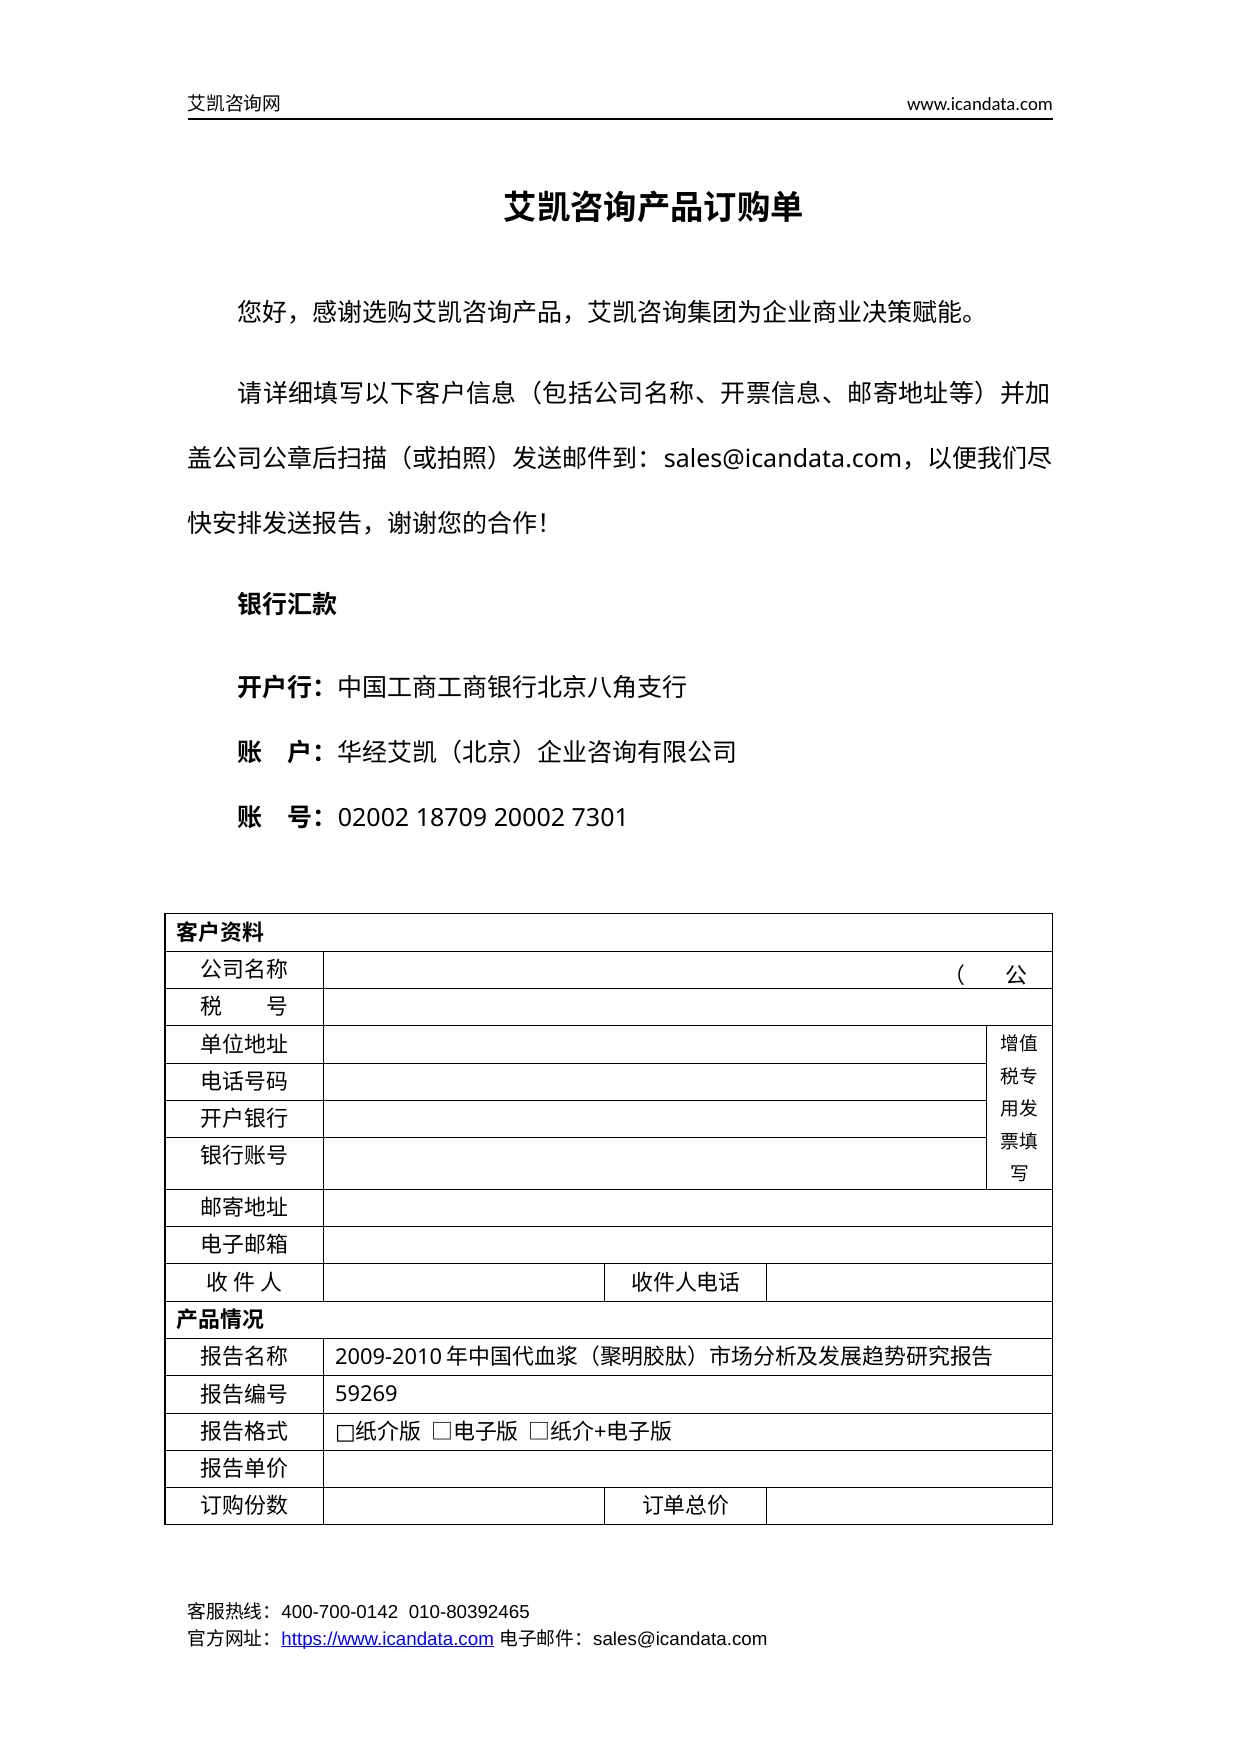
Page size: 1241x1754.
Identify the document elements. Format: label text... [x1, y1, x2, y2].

table_cell [324, 1227, 1052, 1263]
table_cell [324, 1190, 1052, 1226]
text 您好，感谢选购艾凯咨询产品，艾凯咨询集团为企业商业决策赋能。 [187, 278, 1053, 343]
table_cell 订购份数 [166, 1488, 323, 1524]
table_cell [324, 952, 1052, 988]
table_cell 报告编号 [166, 1376, 323, 1412]
table_cell 电子邮箱 [166, 1227, 323, 1263]
table_cell [767, 1488, 1052, 1524]
text 艾凯咨询产品订购单 [187, 172, 1053, 237]
text 请详细填写以下客户信息（包括公司名称、开票信息、邮寄地址等）并加盖公司公章后扫描（或拍照）发送邮件到：sales@icandata.com，以便我们尽快安排发送报告，谢谢您的合作！ [187, 359, 1053, 554]
table_cell 2009-2010年中国代血浆（聚明胶肽）市场分析及发展趋势研究报告 [324, 1339, 1052, 1375]
table_cell 银行账号 [166, 1138, 323, 1189]
table_cell 开户银行 [166, 1101, 323, 1137]
table_cell 订单总价 [605, 1488, 766, 1524]
table_header 客户资料 [166, 914, 1052, 951]
text 银行汇款 [187, 570, 1053, 635]
table_cell [324, 1264, 604, 1301]
table_cell 电话号码 [166, 1064, 323, 1100]
table_cell [324, 989, 1052, 1025]
table_cell 税 号 [166, 989, 323, 1025]
text 账 户：华经艾凯（北京）企业咨询有限公司 [187, 718, 1053, 783]
text 开户行：中国工商工商银行北京八角支行 [187, 653, 1053, 718]
table_cell 邮寄地址 [166, 1190, 323, 1226]
text 账 号：02002 18709 20002 7301 [187, 783, 1053, 848]
table_cell 产品情况 [166, 1302, 1052, 1338]
table_cell 增值税专用发票填写 [987, 1026, 1052, 1189]
table_cell 报告单价 [166, 1451, 323, 1487]
table_cell 报告名称 [166, 1339, 323, 1375]
table_cell 报告格式 [166, 1414, 323, 1450]
table_cell 收件人电话 [605, 1264, 766, 1301]
table_cell [324, 1451, 1052, 1487]
table_cell [324, 1488, 604, 1524]
table_cell 单位地址 [166, 1026, 323, 1062]
table_cell 59269 [324, 1376, 1052, 1412]
table_cell [324, 1064, 986, 1100]
table_cell 收 件 人 [166, 1264, 323, 1301]
table_cell 公司名称 [166, 952, 323, 988]
table_cell [324, 1026, 986, 1062]
table_cell [324, 1138, 986, 1189]
table_cell [324, 1101, 986, 1137]
table_cell [767, 1264, 1052, 1301]
table_cell □纸介版 □电子版 □纸介+电子版 [324, 1414, 1052, 1450]
